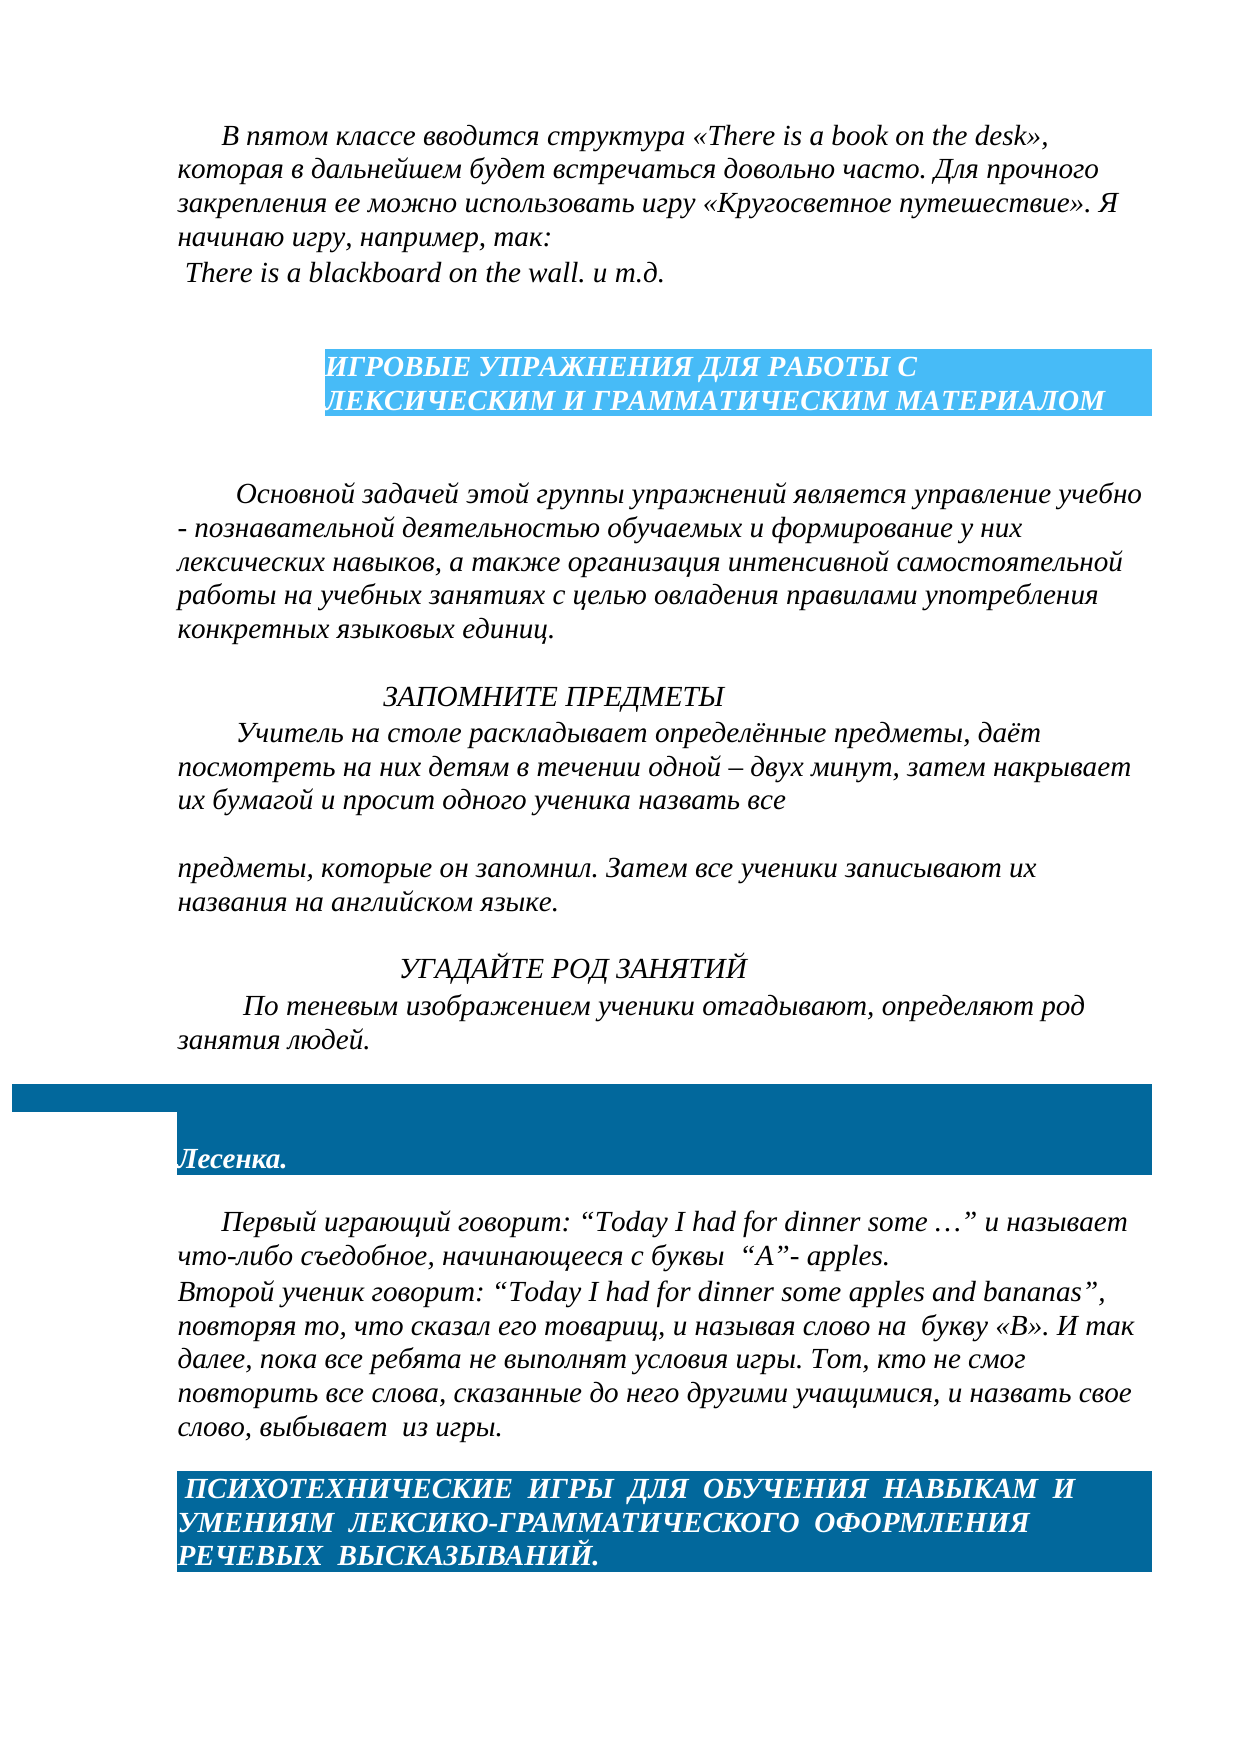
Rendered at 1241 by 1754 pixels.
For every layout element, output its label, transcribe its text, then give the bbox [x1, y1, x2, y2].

text Учитель на столе раскладывает определённые предметы, даёт посмотреть на них детям в течении одной – двух минут, затем накрывает их бумагой и просит одного ученика назвать все [177, 715, 1152, 816]
text УГАДАЙТЕ РОД ЗАНЯТИЙ [398, 952, 1152, 985]
text Первый играющий говорит: “Today I had for dinner some …” и называет что-либо съедобное, начинающееся с буквы “A”- apples. [177, 1204, 1152, 1271]
text ЗАПОМНИТЕ ПРЕДМЕТЫ [325, 679, 1152, 712]
text Лесенка. [177, 1142, 1152, 1175]
text There is a blackboard on the wall. и т.д. [177, 255, 1152, 289]
text В пятом классе вводится структура «There is а book on the desk», которая в дальнейшем будет встречаться довольно часто. Для прочного закрепления ее можно использовать игру «Кругосветное путешествие». Я начинаю игру, например, так: [177, 118, 1152, 252]
text ПСИХОТЕХНИЧЕСКИЕ ИГРЫ ДЛЯ ОБУЧЕНИЯ НАВЫКАМ И УМЕНИЯМ ЛЕКСИКО-ГРАММАТИЧЕСКОГО ОФОРМЛЕНИЯ РЕЧЕВЫХ ВЫСКАЗЫВАНИЙ. [177, 1471, 1152, 1572]
text По теневым изображением ученики отгадывают, определяют род занятия людей. [177, 988, 1152, 1055]
text предметы, которые он запомнил. Затем все ученики записывают их названия на английском языке. [177, 850, 1152, 917]
text Второй ученик говорит: “Today I had for dinner some apples and bananas”, повторяя то, что сказал его товарищ, и называя слово на букву «В». И так далее, пока все ребята не выполнят условия игры. Тот, кто не смог повторить все слова, сказанные до него другими учащимися, и назвать свое слово, выбывает из игры. [177, 1274, 1152, 1442]
text Основной задачей этой группы упражнений является управление учебно - познавательной деятельностью обучаемых и формирование у них лексических навыков, а также организация интенсивной самостоятельной работы на учебных занятиях с целью овладения правилами употребления конкретных языковых единиц. [177, 477, 1152, 644]
text ИГРОВЫЕ УПРАЖНЕНИЯ ДЛЯ РАБОТЫ С ЛЕКСИЧЕСКИМ И ГРАММАТИЧЕСКИМ МАТЕРИАЛОМ [325, 349, 1152, 416]
